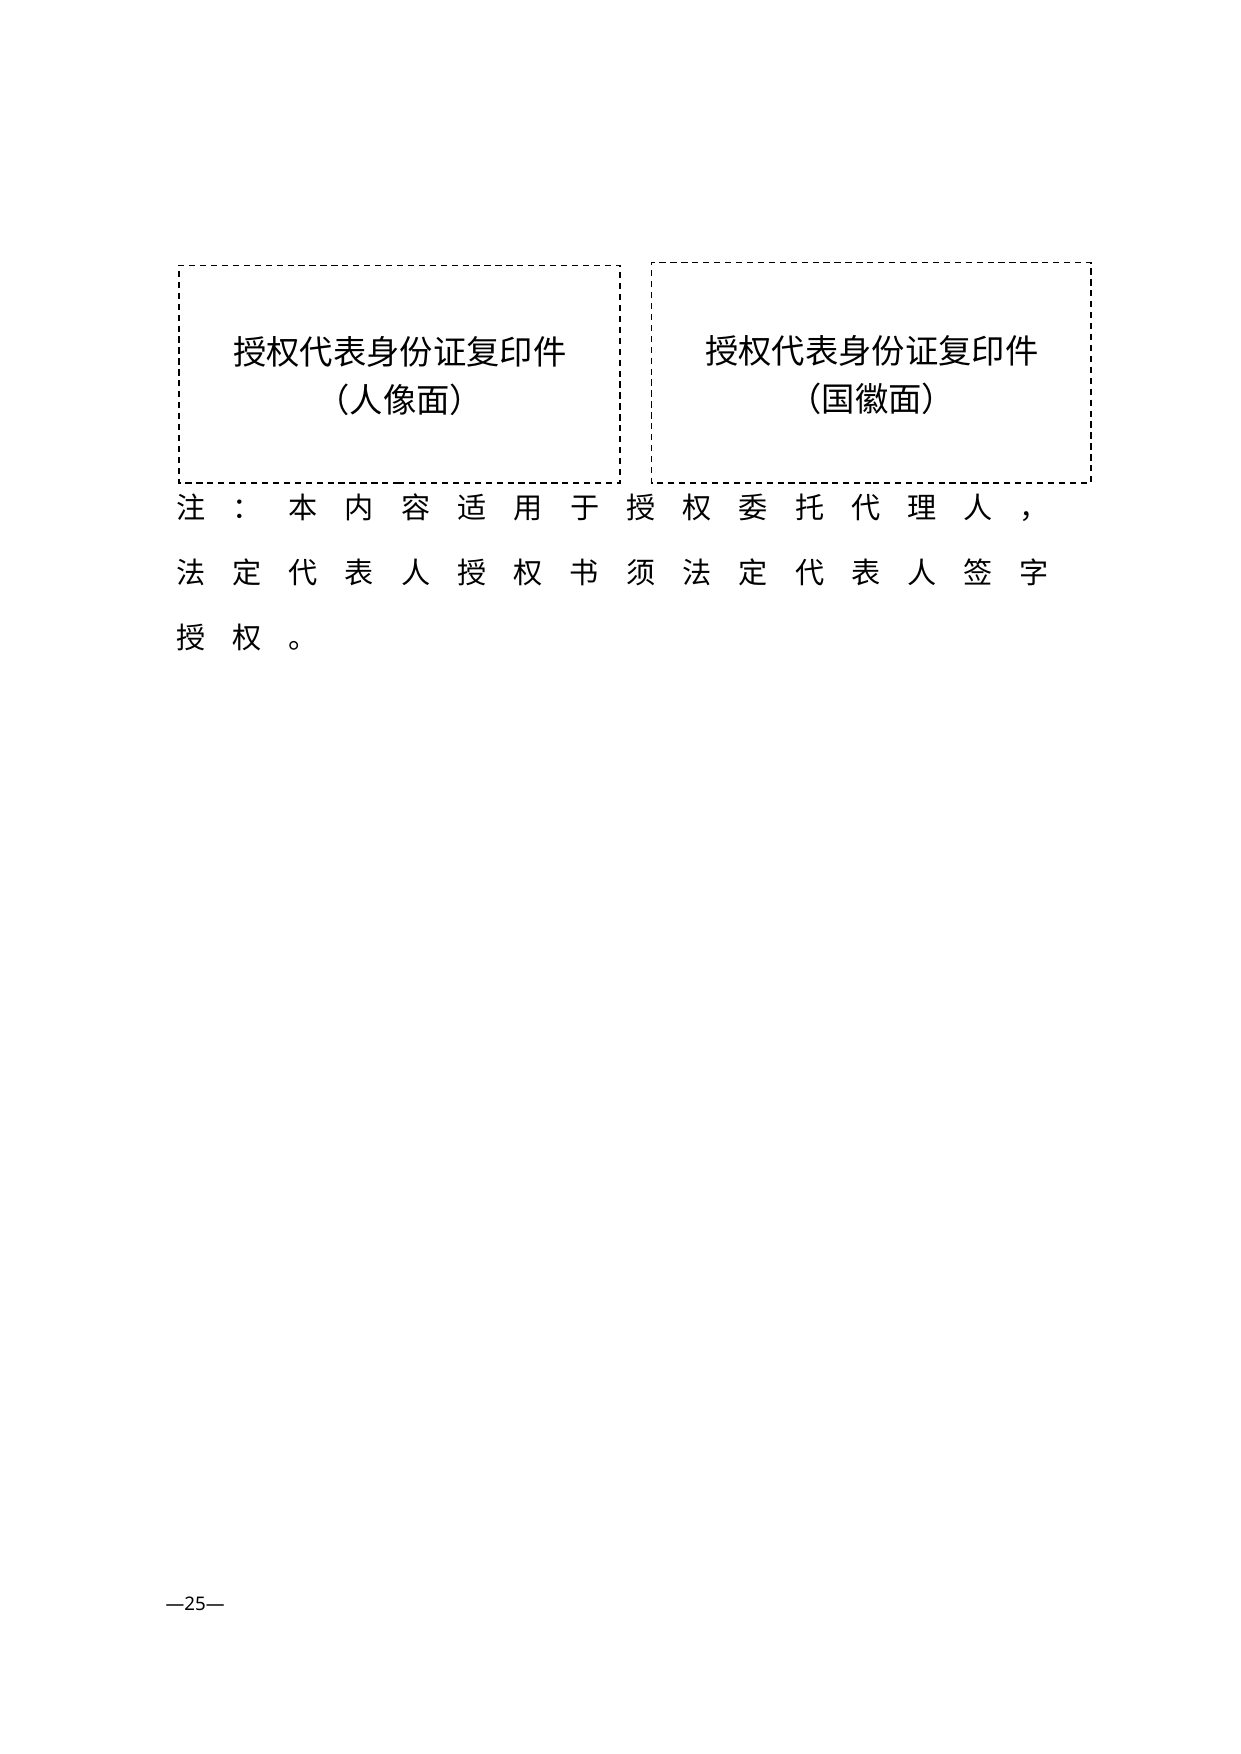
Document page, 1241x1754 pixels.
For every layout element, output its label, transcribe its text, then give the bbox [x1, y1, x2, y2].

text 注：本内容适用于授权委托代理人，法定代表人授权书须法定代表人签字授权。 [176, 473, 1076, 668]
